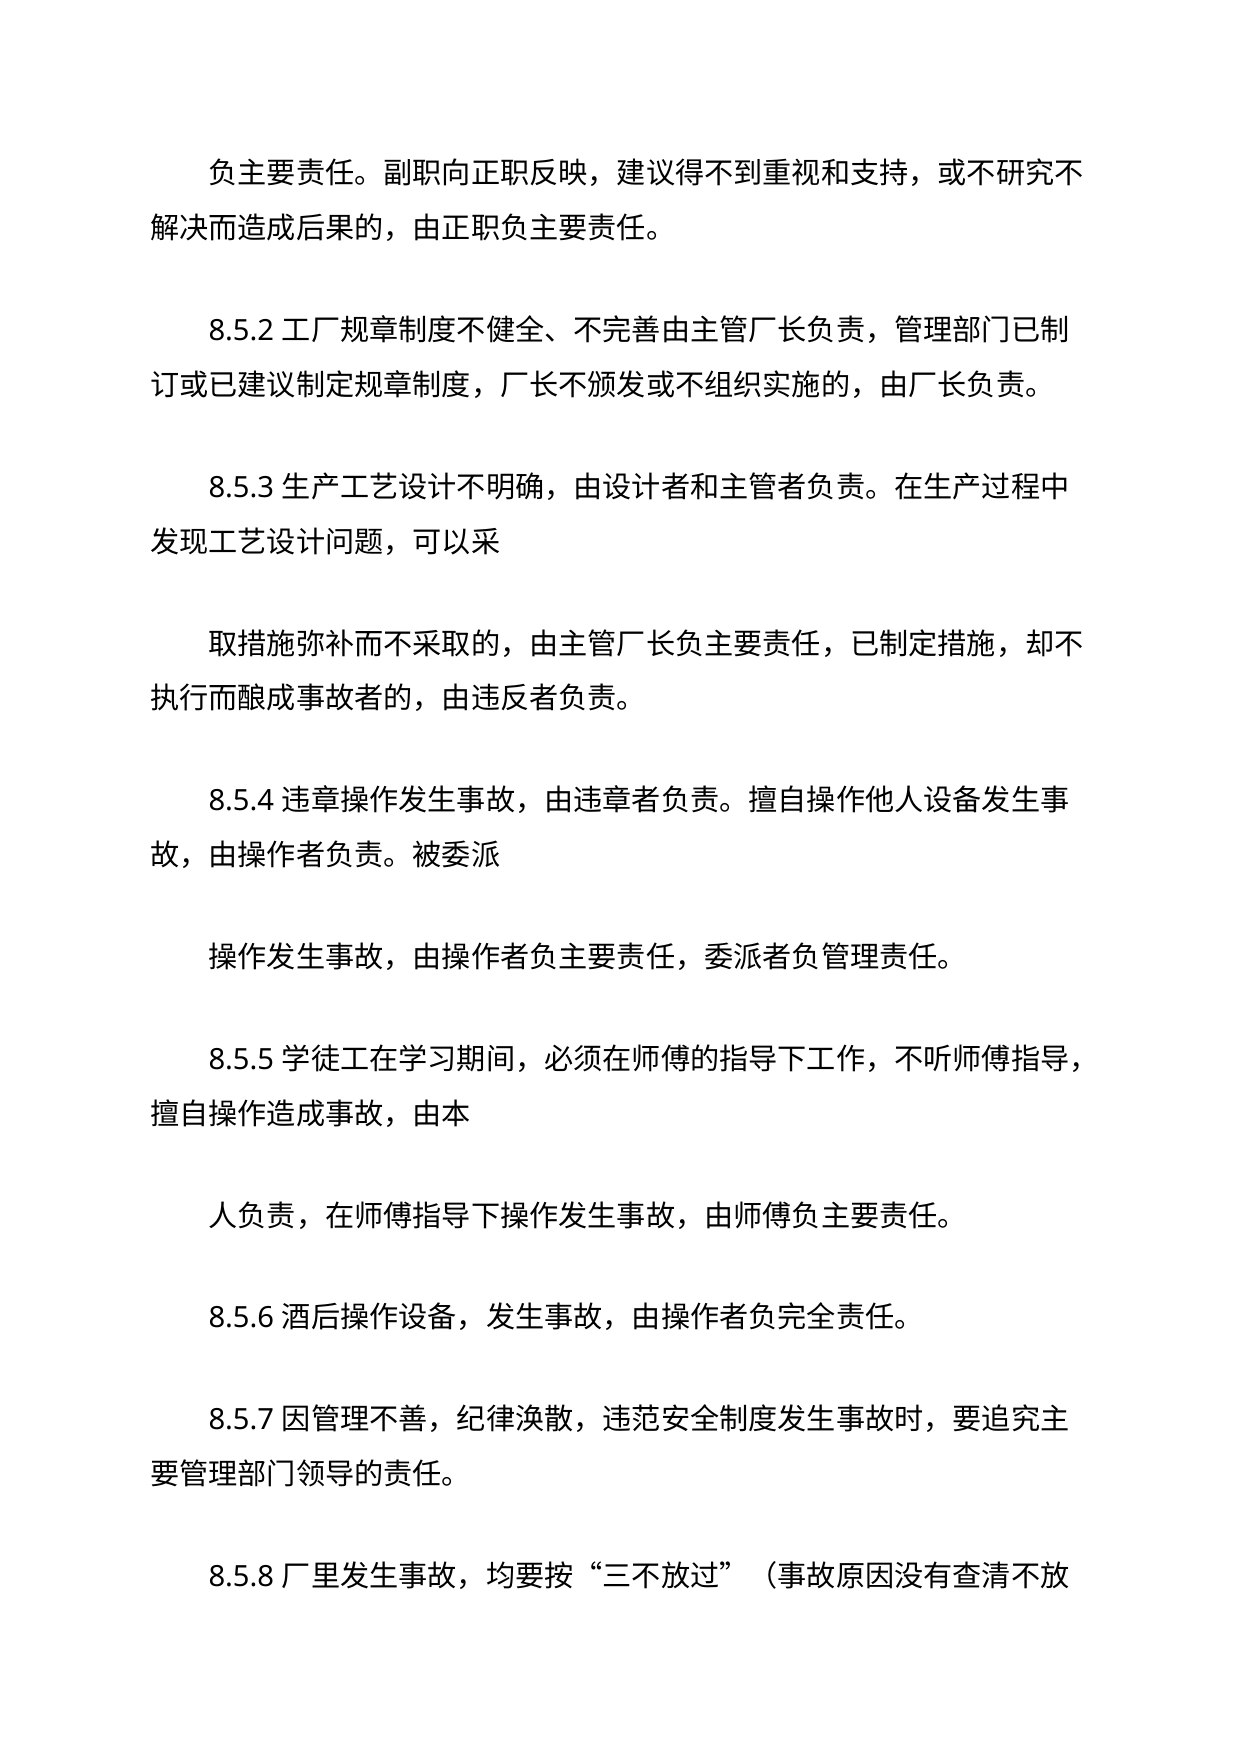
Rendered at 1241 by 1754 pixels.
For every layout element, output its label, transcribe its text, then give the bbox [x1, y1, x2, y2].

text 8.5.2 工厂规章制度不健全、不完善由主管厂长负责，管理部门已制订或已建议制定规章制度，厂长不颁发或不组织实施的，由厂长负责。 [150, 307, 1090, 404]
text 8.5.3 生产工艺设计不明确，由设计者和主管者负责。在生产过程中发现工艺设计问题，可以采 [150, 463, 1090, 561]
text 操作发生事故，由操作者负主要责任，委派者负管理责任。 [150, 934, 1090, 976]
text 负主要责任。副职向正职反映，建议得不到重视和支持，或不研究不解决而造成后果的，由正职负主要责任。 [150, 150, 1090, 247]
text 8.5.7 因管理不善，纪律涣散，违范安全制度发生事故时，要追究主要管理部门领导的责任。 [150, 1396, 1090, 1493]
text 人负责，在师傅指导下操作发生事故，由师傅负主要责任。 [150, 1192, 1090, 1234]
text 8.5.4 违章操作发生事故，由违章者负责。擅自操作他人设备发生事故，由操作者负责。被委派 [150, 777, 1090, 874]
text 8.5.5 学徒工在学习期间，必须在师傅的指导下工作，不听师傅指导，擅自操作造成事故，由本 [150, 1035, 1090, 1133]
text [150, 1553, 1090, 1595]
text 8.5.6 酒后操作设备，发生事故，由操作者负完全责任。 [150, 1294, 1090, 1336]
text 取措施弥补而不采取的，由主管厂长负主要责任，已制定措施，却不执行而酿成事故者的，由违反者负责。 [150, 620, 1090, 717]
